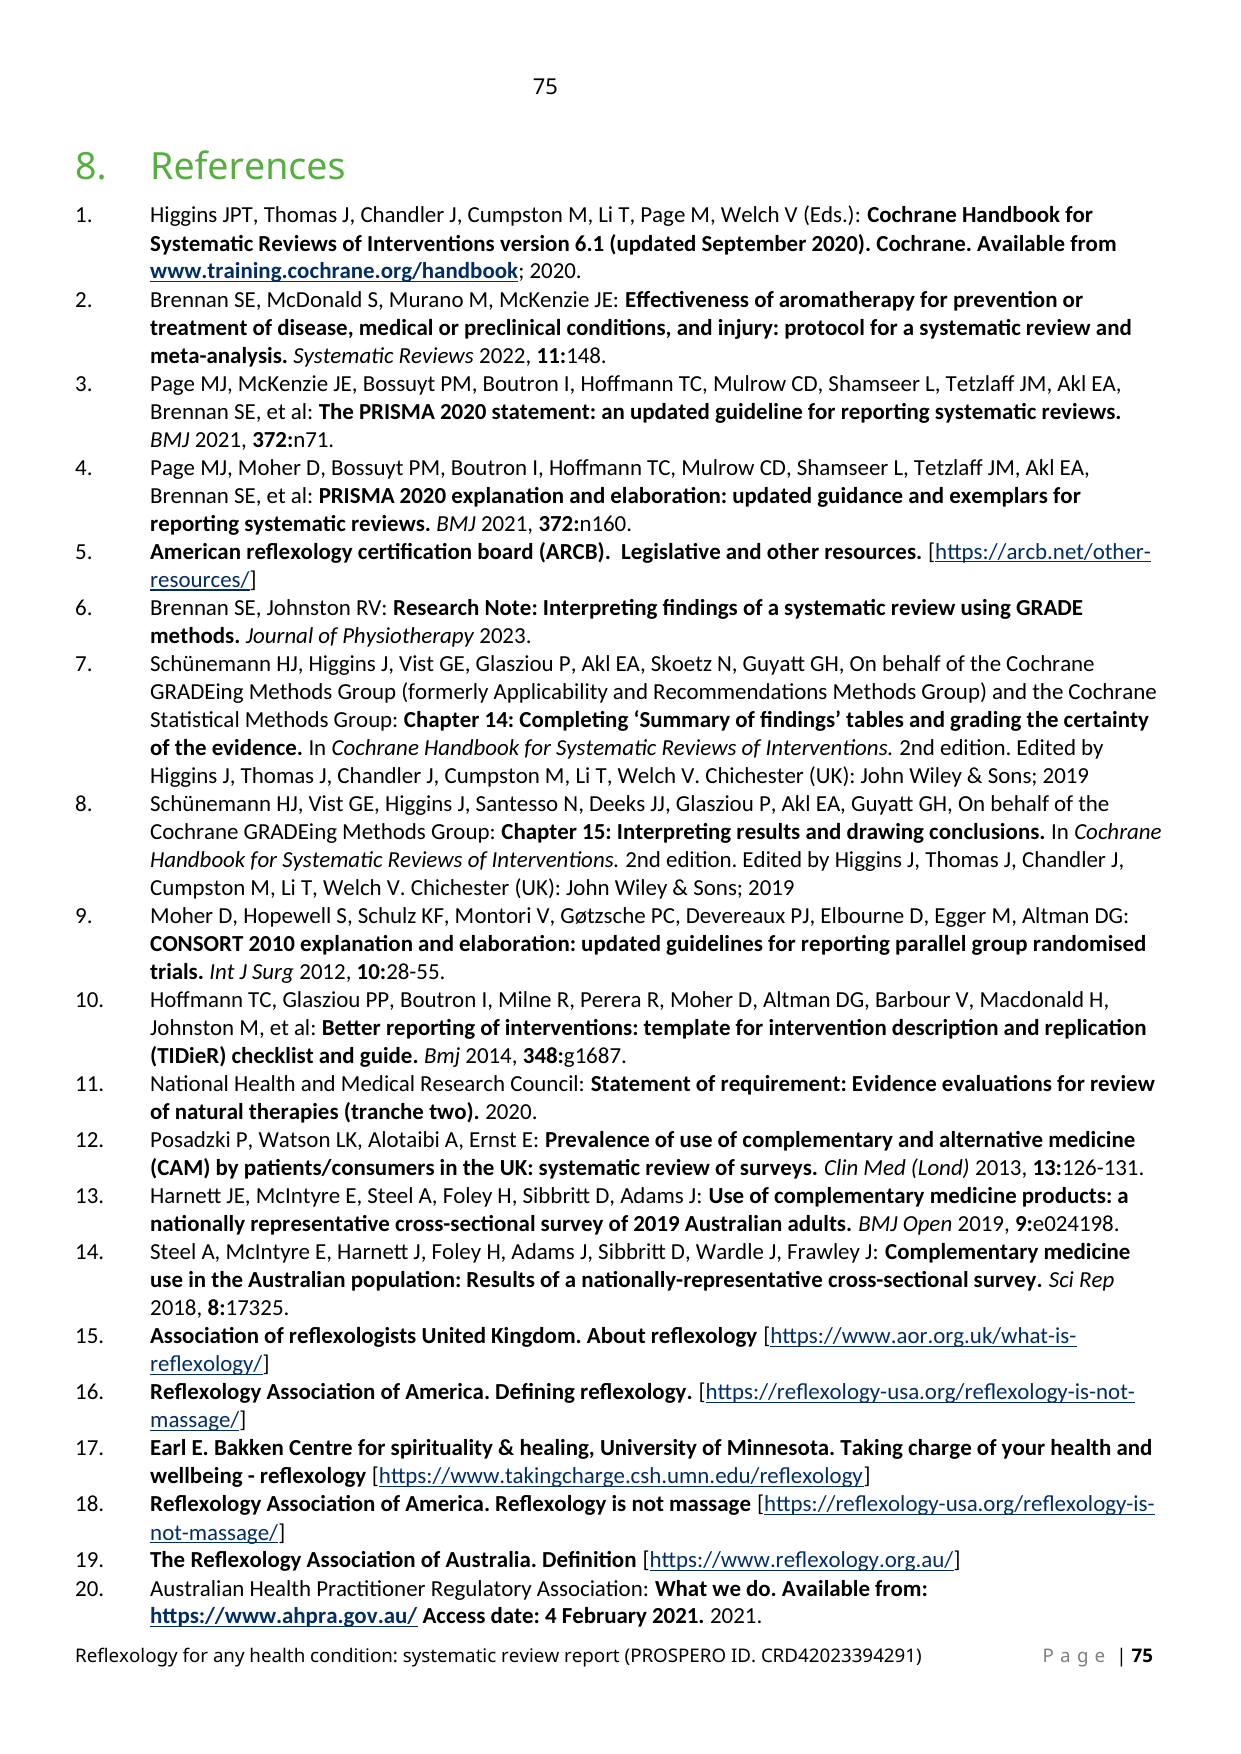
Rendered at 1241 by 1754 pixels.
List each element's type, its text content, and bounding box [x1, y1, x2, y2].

subtitle References [75, 146, 1165, 188]
text 15. Association of reflexologists United Kingdom. About reflexology [https://www.aor.org.uk/what-is-reflexology/] [75, 1321, 1165, 1377]
text 11. National Health and Medical Research Council: Statement of requirement: Evidence evaluations for review of natural therapies (tranche two). 2020. [75, 1069, 1165, 1125]
text 6. Brennan SE, Johnston RV: Research Note: Interpreting findings of a systematic review using GRADE methods. Journal of Physiotherapy 2023. [75, 593, 1165, 649]
text 3. Page MJ, McKenzie JE, Bossuyt PM, Boutron I, Hoffmann TC, Mulrow CD, Shamseer L, Tetzlaff JM, Akl EA, Brennan SE, et al: The PRISMA 2020 statement: an updated guideline for reporting systematic reviews. BMJ 2021, 372:n71. [75, 369, 1165, 453]
text 9. Moher D, Hopewell S, Schulz KF, Montori V, Gøtzsche PC, Devereaux PJ, Elbourne D, Egger M, Altman DG: CONSORT 2010 explanation and elaboration: updated guidelines for reporting parallel group randomised trials. Int J Surg 2012, 10:28-55. [75, 901, 1165, 985]
text 17. Earl E. Bakken Centre for spirituality & healing, University of Minnesota. Taking charge of your health and wellbeing - reflexology [https://www.takingcharge.csh.umn.edu/reflexology] [75, 1433, 1165, 1489]
text 18. Reflexology Association of America. Reflexology is not massage [https://reflexology-usa.org/reflexology-is-not-massage/] [75, 1489, 1165, 1546]
text 10. Hoffmann TC, Glasziou PP, Boutron I, Milne R, Perera R, Moher D, Altman DG, Barbour V, Macdonald H, Johnston M, et al: Better reporting of interventions: template for intervention description and replication (TIDieR) checklist and guide. Bmj 2014, 348:g1687. [75, 985, 1165, 1069]
text 5. American reflexology certification board (ARCB). Legislative and other resources. [https://arcb.net/other-resources/] [75, 537, 1165, 593]
text 4. Page MJ, Moher D, Bossuyt PM, Boutron I, Hoffmann TC, Mulrow CD, Shamseer L, Tetzlaff JM, Akl EA, Brennan SE, et al: PRISMA 2020 explanation and elaboration: updated guidance and exemplars for reporting systematic reviews. BMJ 2021, 372:n160. [75, 453, 1165, 537]
text 19. The Reflexology Association of Australia. Definition [https://www.reflexology.org.au/] [75, 1546, 1165, 1574]
text 2. Brennan SE, McDonald S, Murano M, McKenzie JE: Effectiveness of aromatherapy for prevention or treatment of disease, medical or preclinical conditions, and injury: protocol for a systematic review and meta-analysis. Systematic Reviews 2022, 11:148. [75, 285, 1165, 369]
text 8. Schünemann HJ, Vist GE, Higgins J, Santesso N, Deeks JJ, Glasziou P, Akl EA, Guyatt GH, On behalf of the Cochrane GRADEing Methods Group: Chapter 15: Interpreting results and drawing conclusions. In Cochrane Handbook for Systematic Reviews of Interventions. 2nd edition. Edited by Higgins J, Thomas J, Chandler J, Cumpston M, Li T, Welch V. Chichester (UK): John Wiley & Sons; 2019 [75, 789, 1165, 901]
text 1. Higgins JPT, Thomas J, Chandler J, Cumpston M, Li T, Page M, Welch V (Eds.): Cochrane Handbook for Systematic Reviews of Interventions version 6.1 (updated September 2020). Cochrane. Available from www.training.cochrane.org/handbook; 2020. [75, 201, 1165, 285]
text 13. Harnett JE, McIntyre E, Steel A, Foley H, Sibbritt D, Adams J: Use of complementary medicine products: a nationally representative cross-sectional survey of 2019 Australian adults. BMJ Open 2019, 9:e024198. [75, 1181, 1165, 1237]
text 16. Reflexology Association of America. Defining reflexology. [https://reflexology-usa.org/reflexology-is-not-massage/] [75, 1377, 1165, 1433]
text 12. Posadzki P, Watson LK, Alotaibi A, Ernst E: Prevalence of use of complementary and alternative medicine (CAM) by patients/consumers in the UK: systematic review of surveys. Clin Med (Lond) 2013, 13:126-131. [75, 1125, 1165, 1181]
text 20. Australian Health Practitioner Regulatory Association: What we do. Available from: https://www.ahpra.gov.au/ Access date: 4 February 2021. 2021. [75, 1574, 1165, 1630]
text 14. Steel A, McIntyre E, Harnett J, Foley H, Adams J, Sibbritt D, Wardle J, Frawley J: Complementary medicine use in the Australian population: Results of a nationally-representative cross-sectional survey. Sci Rep 2018, 8:17325. [75, 1237, 1165, 1321]
text 7. Schünemann HJ, Higgins J, Vist GE, Glasziou P, Akl EA, Skoetz N, Guyatt GH, On behalf of the Cochrane GRADEing Methods Group (formerly Applicability and Recommendations Methods Group) and the Cochrane Statistical Methods Group: Chapter 14: Completing ‘Summary of findings’ tables and grading the certainty of the evidence. In Cochrane Handbook for Systematic Reviews of Interventions. 2nd edition. Edited by Higgins J, Thomas J, Chandler J, Cumpston M, Li T, Welch V. Chichester (UK): John Wiley & Sons; 2019 [75, 649, 1165, 789]
